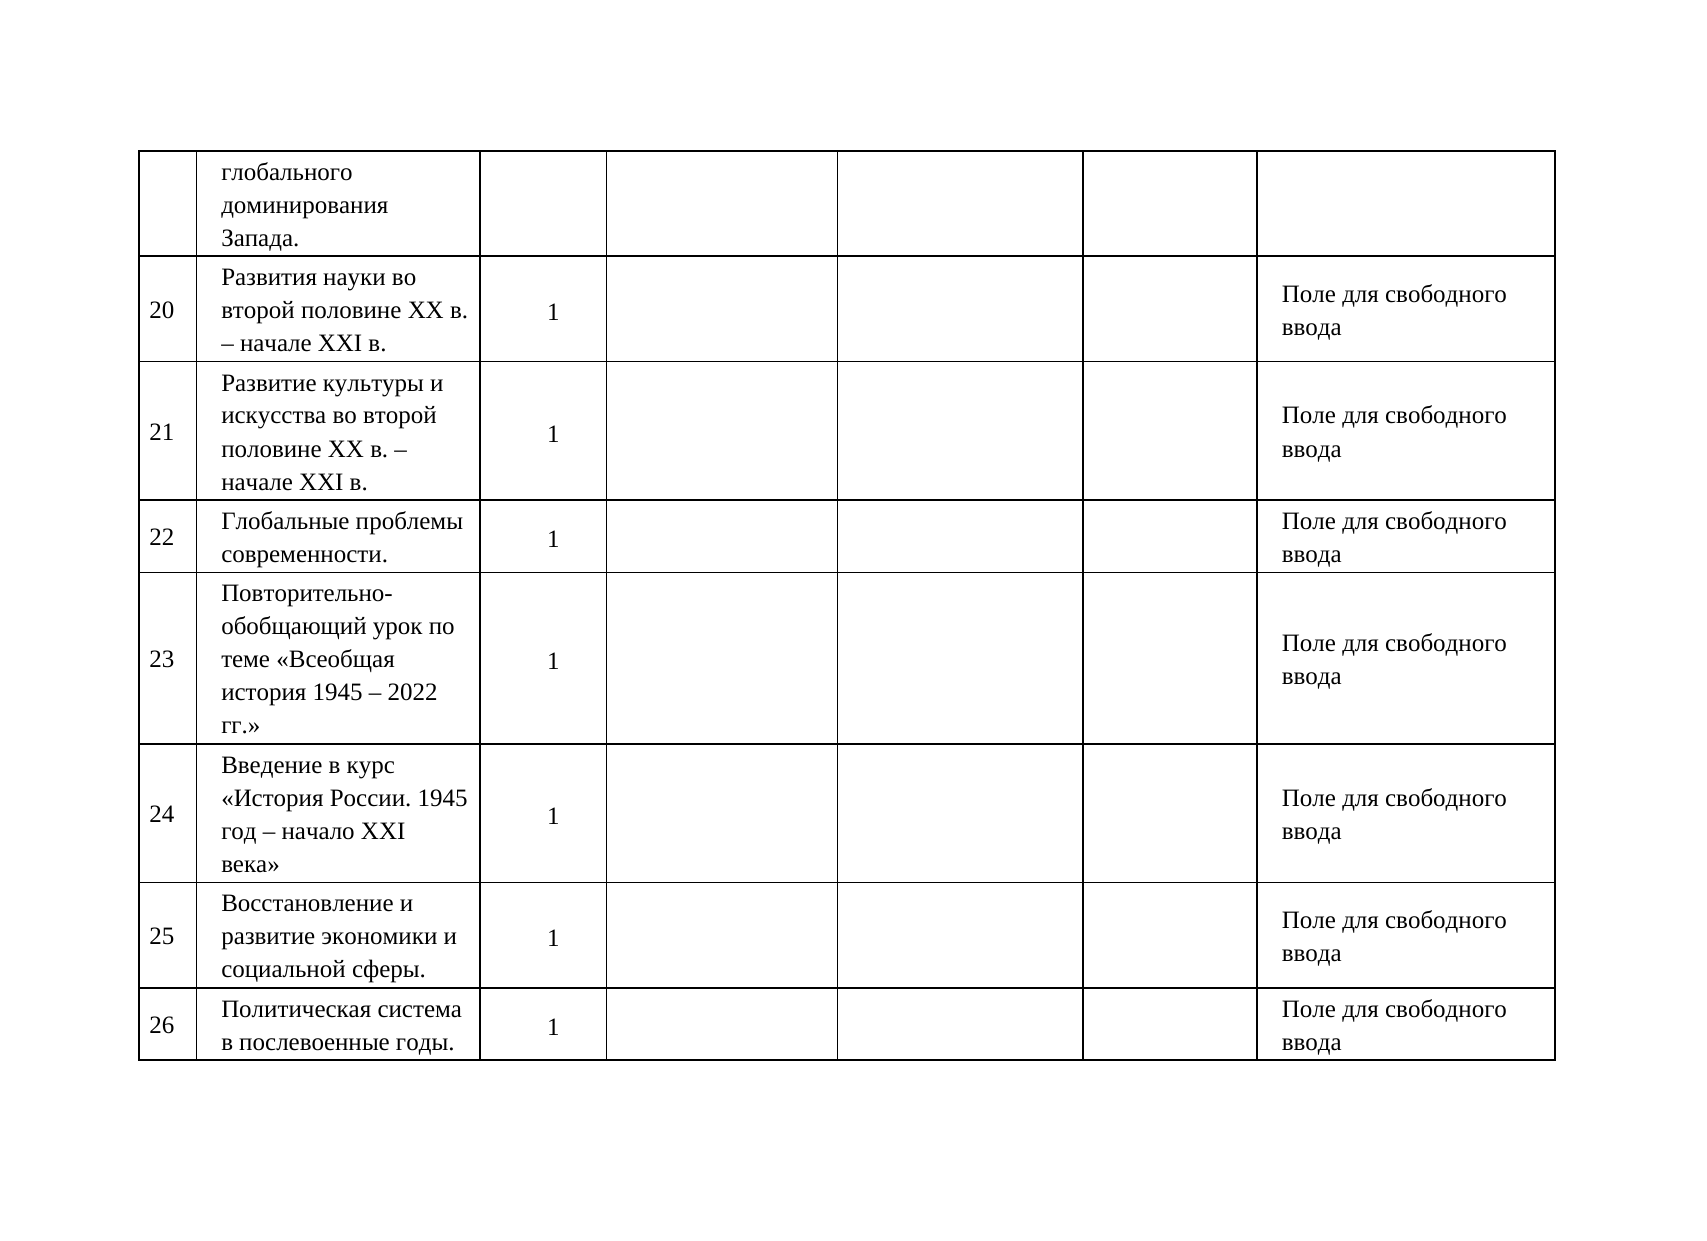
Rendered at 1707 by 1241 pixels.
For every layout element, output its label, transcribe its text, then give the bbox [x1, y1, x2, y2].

table_cell 1 [481, 745, 606, 882]
table_cell [1084, 573, 1256, 743]
table_cell [607, 745, 837, 882]
table_cell Восстановление и развитие экономики и социальной сферы. [197, 883, 479, 987]
table_cell 1 [481, 501, 606, 572]
table_cell [1084, 257, 1256, 361]
table_cell [838, 883, 1082, 987]
table_cell 1 [481, 257, 606, 361]
table_cell Поле для свободного ввода [1258, 883, 1554, 987]
table_cell Развитие культуры и искусства во второй половине ХХ в. – начале ХХI в. [197, 362, 479, 499]
table_cell [1084, 745, 1256, 882]
table_cell [1084, 362, 1256, 499]
table_cell Поле для свободного ввода [1258, 257, 1554, 361]
table_cell [838, 573, 1082, 743]
table_cell Поле для свободного ввода [1258, 501, 1554, 572]
table_cell [607, 362, 837, 499]
table_cell [607, 883, 837, 987]
table_cell 1 [481, 152, 606, 255]
table_cell 1 [481, 362, 606, 499]
table_cell [607, 152, 837, 255]
table_cell [1084, 883, 1256, 987]
table_cell [838, 152, 1082, 255]
table_cell 21 [140, 362, 196, 499]
table_cell Поле для свободного ввода [1258, 573, 1554, 743]
table_cell [607, 573, 837, 743]
table_cell 19 [140, 152, 196, 255]
table_cell Повторительно-обобщающий урок по теме «Всеобщая история 1945 – 2022 гг.» [197, 573, 479, 743]
table_cell Поле для свободного ввода [1258, 362, 1554, 499]
table_cell 26 [140, 989, 196, 1059]
table_cell [838, 362, 1082, 499]
table_cell Глобальные проблемы современности. [197, 501, 479, 572]
table_cell Политическая система в послевоенные годы. [197, 989, 479, 1059]
table_cell 24 [140, 745, 196, 882]
table_cell Введение в курс «История России. 1945 год – начало ХХI века» [197, 745, 479, 882]
table_cell 1 [481, 883, 606, 987]
table_cell 1 [481, 989, 606, 1059]
table_cell [838, 989, 1082, 1059]
table_cell [607, 989, 837, 1059]
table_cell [1258, 989, 1554, 1059]
table_cell Развития науки во второй половине ХХ в. – начале ХХI в. [197, 257, 479, 361]
table_cell 23 [140, 573, 196, 743]
table_cell [838, 257, 1082, 361]
table_cell [1084, 152, 1256, 255]
table_cell [838, 745, 1082, 882]
table_cell [607, 257, 837, 361]
table_cell 22 [140, 501, 196, 572]
table_cell [607, 501, 837, 572]
table_cell 1 [481, 573, 606, 743]
table_cell [1084, 989, 1256, 1059]
table_cell [838, 501, 1082, 572]
table_cell 20 [140, 257, 196, 361]
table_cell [1258, 152, 1554, 255]
table_cell 25 [140, 883, 196, 987]
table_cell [197, 152, 479, 255]
table_cell Поле для свободного ввода [1258, 745, 1554, 882]
table_cell [1084, 501, 1256, 572]
